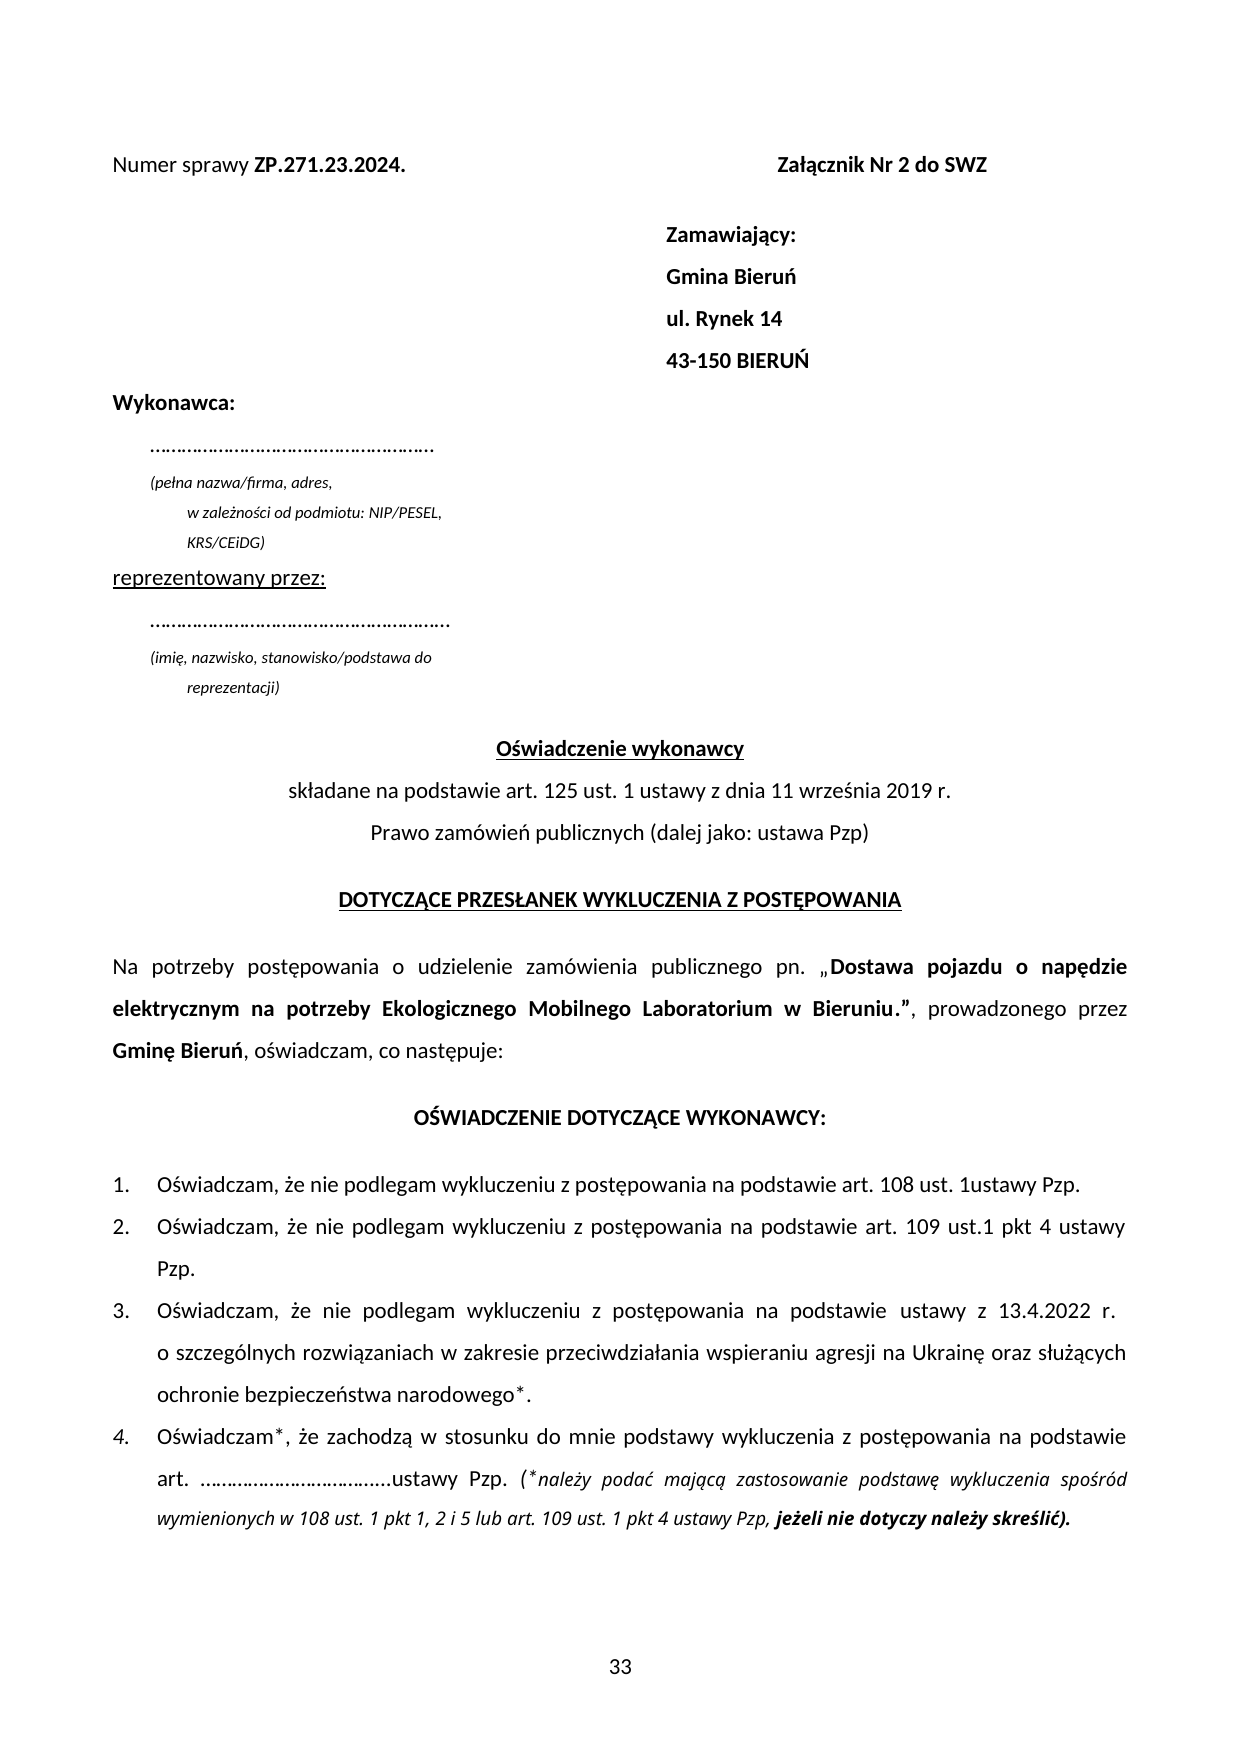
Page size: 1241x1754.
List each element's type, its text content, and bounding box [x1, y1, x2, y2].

text (imię, nazwisko, stanowisko/podstawa do reprezentacji) [150, 647, 508, 698]
text ………………………………………………… [150, 605, 507, 633]
list Oświadczam, że nie podlegam wykluczeniu z postępowania na podstawie ustawy z 13.4.2022 r. o szczególnych rozwiązaniach w zakresie przeciwdziałania wspieraniu agresji na Ukrainę oraz służących ochronie bezpieczeństwa narodowego*. [112, 1296, 1128, 1408]
text ……………………………………………… [150, 430, 507, 458]
text Oświadczenie wykonawcy [112, 734, 1128, 763]
text Wykonawca: [112, 388, 1128, 416]
text reprezentowany przez: [112, 563, 1128, 591]
text Prawo zamówień publicznych (dalej jako: ustawa Pzp) [112, 818, 1128, 847]
text (pełna nazwa/firma, adres, w zależności od podmiotu: NIP/PESEL, KRS/CEiDG) [150, 472, 508, 553]
text 43-150 BIERUŃ [666, 346, 1128, 374]
list Oświadczam, że nie podlegam wykluczeniu z postępowania na podstawie art. 108 ust. 1ustawy Pzp. [112, 1170, 1128, 1198]
text ul. Rynek 14 [666, 304, 1128, 332]
text OŚWIADCZENIE DOTYCZĄCE WYKONAWCY: [112, 1103, 1128, 1131]
text Zamawiający: [666, 220, 1128, 248]
text Gmina Bieruń [666, 262, 1128, 290]
text Numer sprawy ZP.271.23.2024. Załącznik Nr 2 do SWZ [112, 150, 1128, 178]
text składane na podstawie art. 125 ust. 1 ustawy z dnia 11 września 2019 r. [112, 777, 1128, 804]
list Oświadczam*, że zachodzą w stosunku do mnie podstawy wykluczenia z postępowania na podstawie art. ……………………………...ustawy Pzp. (*należy podać mającą zastosowanie podstawę wykluczenia spośród wymienionych w 108 ust. 1 pkt 1, 2 i 5 lub art. 109 ust. 1 pkt 4 ustawy Pzp, jeżeli nie dotyczy należy skreślić). [112, 1422, 1128, 1531]
text DOTYCZĄCE PRZESŁANEK WYKLUCZENIA Z POSTĘPOWANIA [112, 886, 1128, 913]
text Na potrzeby postępowania o udzielenie zamówienia publicznego pn. „Dostawa pojazdu o napędzie elektrycznym na potrzeby Ekologicznego Mobilnego Laboratorium w Bieruniu.”, prowadzonego przez Gminę Bieruń, oświadczam, co następuje: [112, 952, 1128, 1064]
list Oświadczam, że nie podlegam wykluczeniu z postępowania na podstawie art. 109 ust.1 pkt 4 ustawy Pzp. [112, 1212, 1128, 1282]
